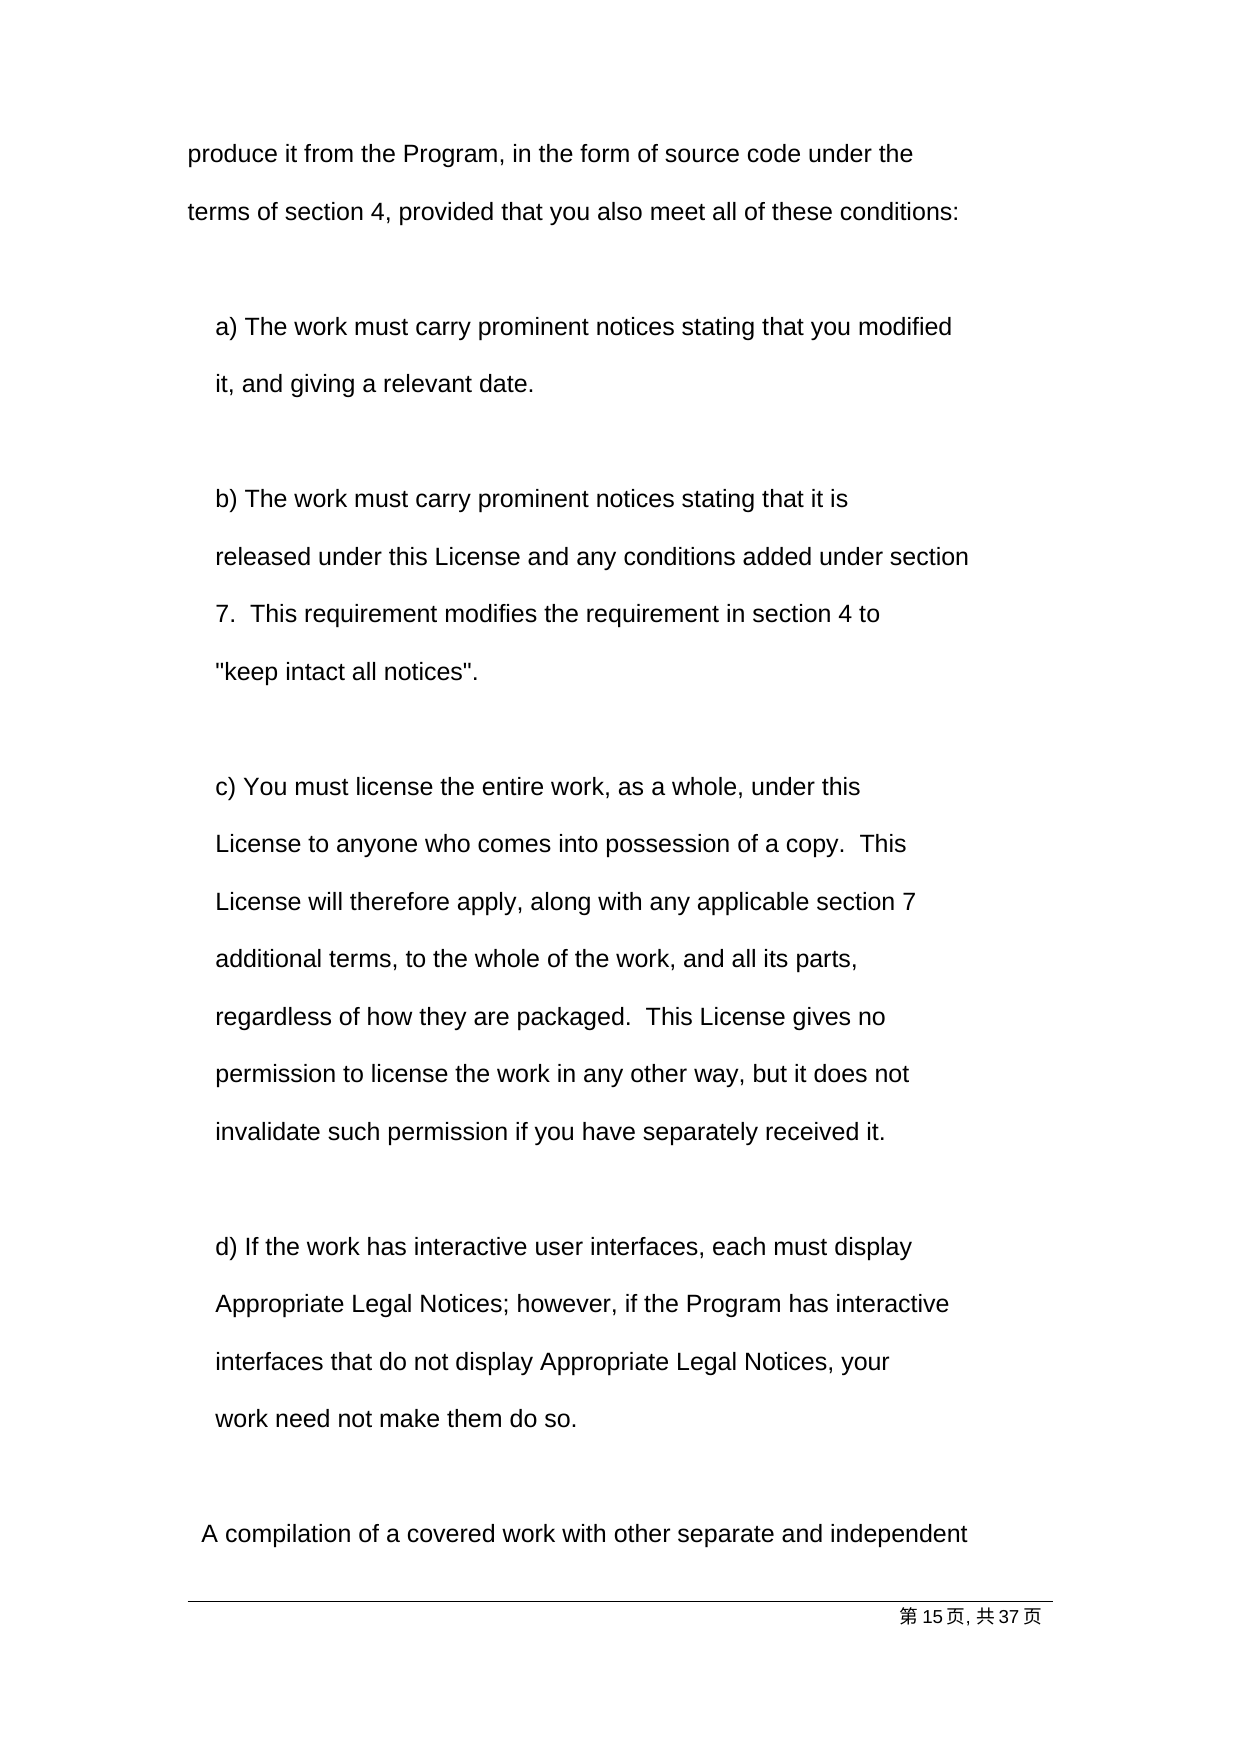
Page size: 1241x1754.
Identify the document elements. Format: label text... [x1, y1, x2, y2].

subtitle released under this License and any conditions added under section [187, 540, 1053, 572]
subtitle additional terms, to the whole of the work, and all its parts, [187, 942, 1053, 975]
subtitle "keep intact all notices". [187, 655, 1053, 687]
subtitle it, and giving a relevant date. [187, 367, 1053, 400]
subtitle terms of section 4, provided that you also meet all of these conditions: [187, 195, 1053, 227]
subtitle permission to license the work in any other way, but it does not [187, 1057, 1053, 1090]
subtitle produce it from the Program, in the form of source code under the [187, 137, 1053, 170]
subtitle b) The work must carry prominent notices stating that it is [187, 482, 1053, 515]
subtitle d) If the work has interactive user interfaces, each must display [187, 1230, 1053, 1262]
subtitle 7. This requirement modifies the requirement in section 4 to [187, 597, 1053, 630]
subtitle regardless of how they are packaged. This License gives no [187, 1000, 1053, 1032]
subtitle invalidate such permission if you have separately received it. [187, 1115, 1053, 1147]
subtitle work need not make them do so. [187, 1402, 1053, 1435]
subtitle c) You must license the entire work, as a whole, under this [187, 770, 1053, 802]
subtitle License to anyone who comes into possession of a copy. This [187, 827, 1053, 860]
subtitle interfaces that do not display Appropriate Legal Notices, your [187, 1345, 1053, 1377]
subtitle Appropriate Legal Notices; however, if the Program has interactive [187, 1287, 1053, 1320]
subtitle a) The work must carry prominent notices stating that you modified [187, 310, 1053, 342]
subtitle A compilation of a covered work with other separate and independent [187, 1517, 1053, 1550]
subtitle License will therefore apply, along with any applicable section 7 [187, 885, 1053, 917]
